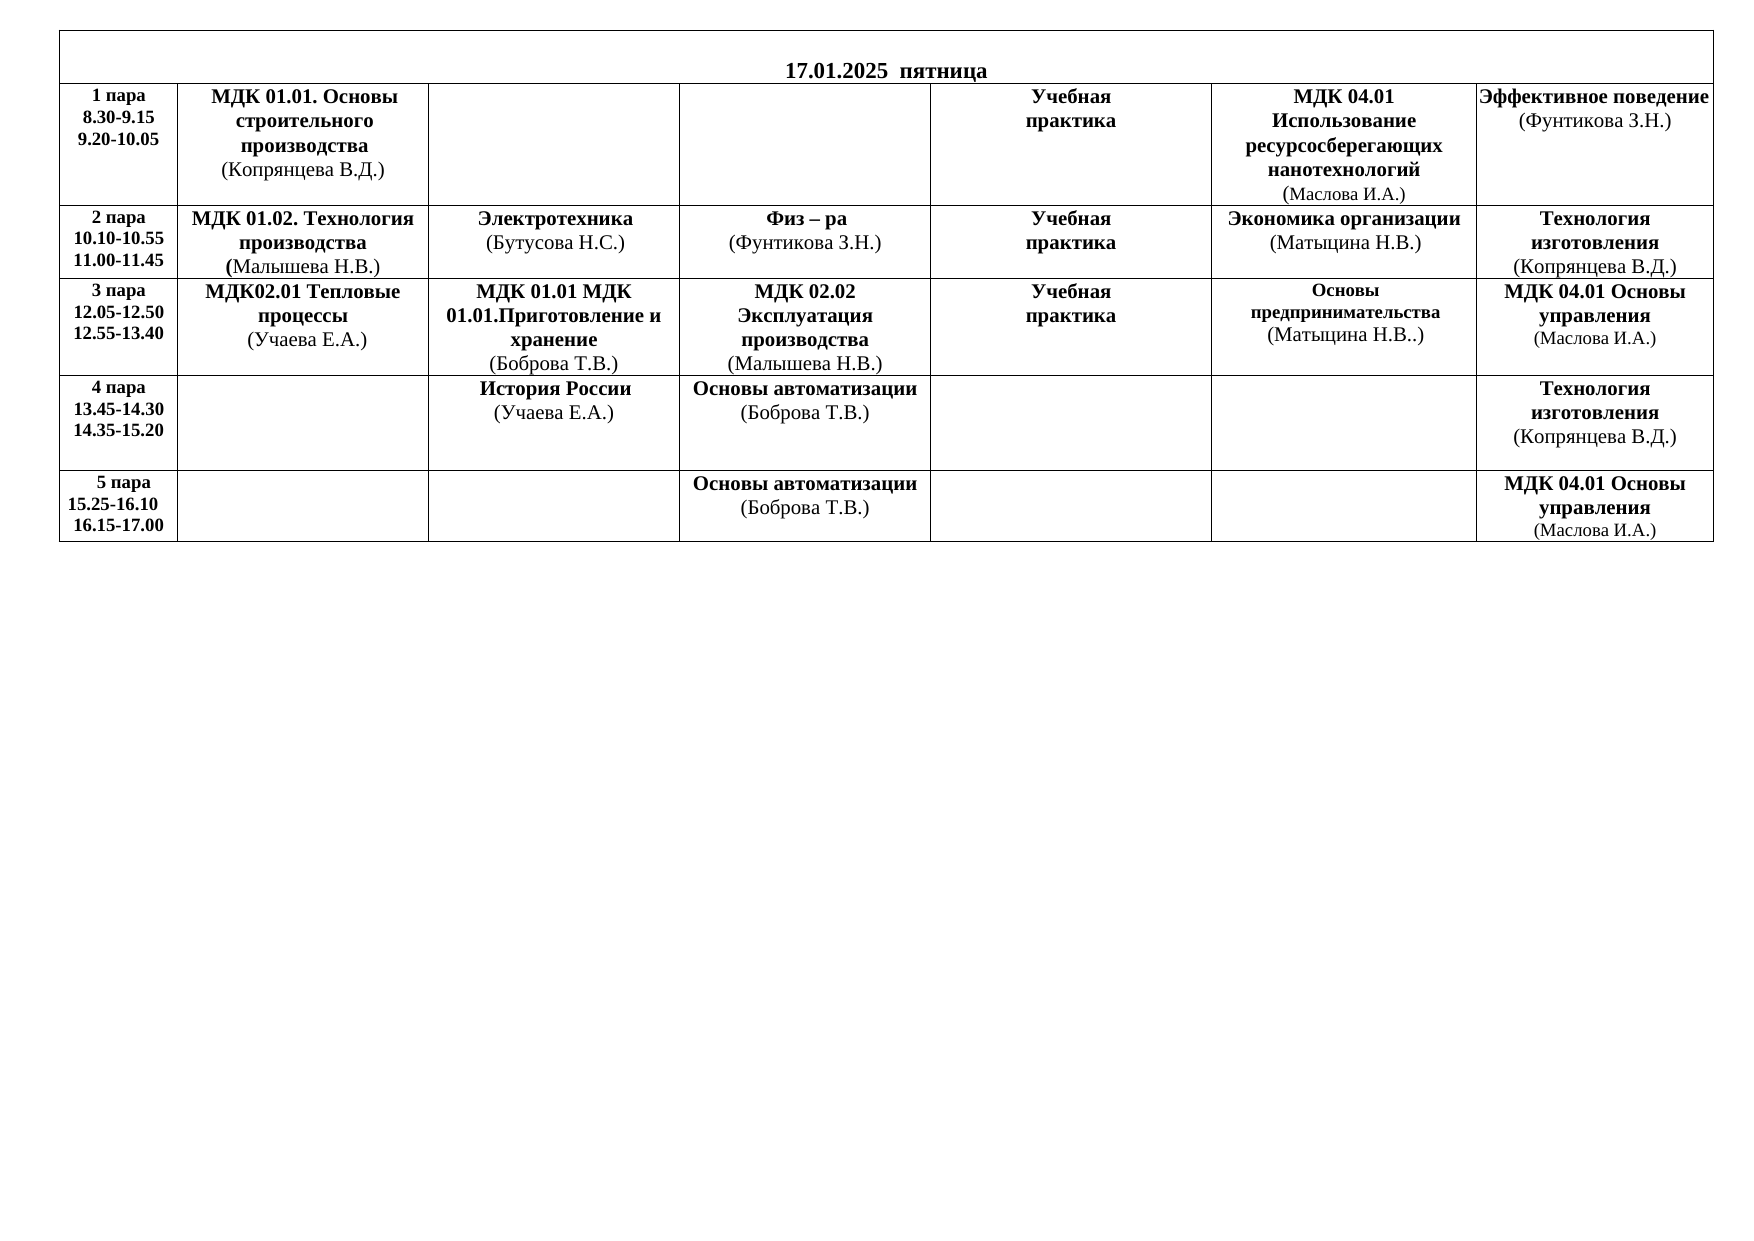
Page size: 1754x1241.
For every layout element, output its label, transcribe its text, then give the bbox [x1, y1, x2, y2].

table_cell 2 пара 10.10-10.55 11.00-11.45 [60, 206, 177, 278]
table_cell МДК 04.01 Использование ресурсосберегающих нанотехнологий (Маслова И.А.) [1212, 84, 1476, 205]
table_cell МДК 02.02 Эксплуатация производства (Малышева Н.В.) [680, 279, 930, 375]
table_cell 17.01.2025 пятница [60, 31, 1713, 83]
table_cell Учебная практика [931, 84, 1211, 205]
table_cell [178, 471, 428, 541]
table_cell Основы автоматизации (Боброва Т.В.) [680, 376, 930, 470]
table_cell [1212, 376, 1476, 470]
table_cell Учебная практика [931, 279, 1211, 375]
table_cell [429, 84, 679, 205]
table_cell МДК 04.01 Основы управления (Маслова И.А.) [1477, 471, 1713, 541]
table_cell МДК 01.01. Основы строительного производства (Копрянцева В.Д.) [178, 84, 428, 205]
table_cell Экономика организации (Матыцина Н.В.) [1212, 206, 1476, 278]
table_cell 1 пара 8.30-9.15 9.20-10.05 [60, 84, 177, 205]
table_cell Учебная практика [931, 206, 1211, 278]
table_cell 4 пара 13.45-14.30 14.35-15.20 [60, 376, 177, 470]
table_cell [1212, 471, 1476, 541]
table_cell Эффективное поведение (Фунтикова З.Н.) [1477, 84, 1713, 205]
table_cell МДК 01.02. Технология производства (Малышева Н.В.) [178, 206, 428, 278]
table_cell [931, 376, 1211, 470]
table_cell [931, 471, 1211, 541]
table_cell 5 пара 15.25-16.10 16.15-17.00 [60, 471, 177, 541]
table_cell Основы предпринимательства (Матыцина Н.В..) [1212, 279, 1476, 375]
table_cell [680, 84, 930, 205]
table_cell Технология изготовления (Копрянцева В.Д.) [1477, 376, 1713, 470]
table_cell [178, 376, 428, 470]
table_cell 3 пара 12.05-12.50 12.55-13.40 [60, 279, 177, 375]
table_cell МДК02.01 Тепловые процессы (Учаева Е.А.) [178, 279, 428, 375]
table_cell Физ – ра (Фунтикова З.Н.) [680, 206, 930, 278]
table_cell МДК 01.01 МДК 01.01.Приготовление и хранение (Боброва Т.В.) [429, 279, 679, 375]
table_cell МДК 04.01 Основы управления (Маслова И.А.) [1477, 279, 1713, 375]
table_cell Основы автоматизации (Боброва Т.В.) [680, 471, 930, 541]
table_cell [429, 471, 679, 541]
table_cell История России (Учаева Е.А.) [429, 376, 679, 470]
table_cell Технология изготовления (Копрянцева В.Д.) [1477, 206, 1713, 278]
table_cell Электротехника (Бутусова Н.С.) [429, 206, 679, 278]
